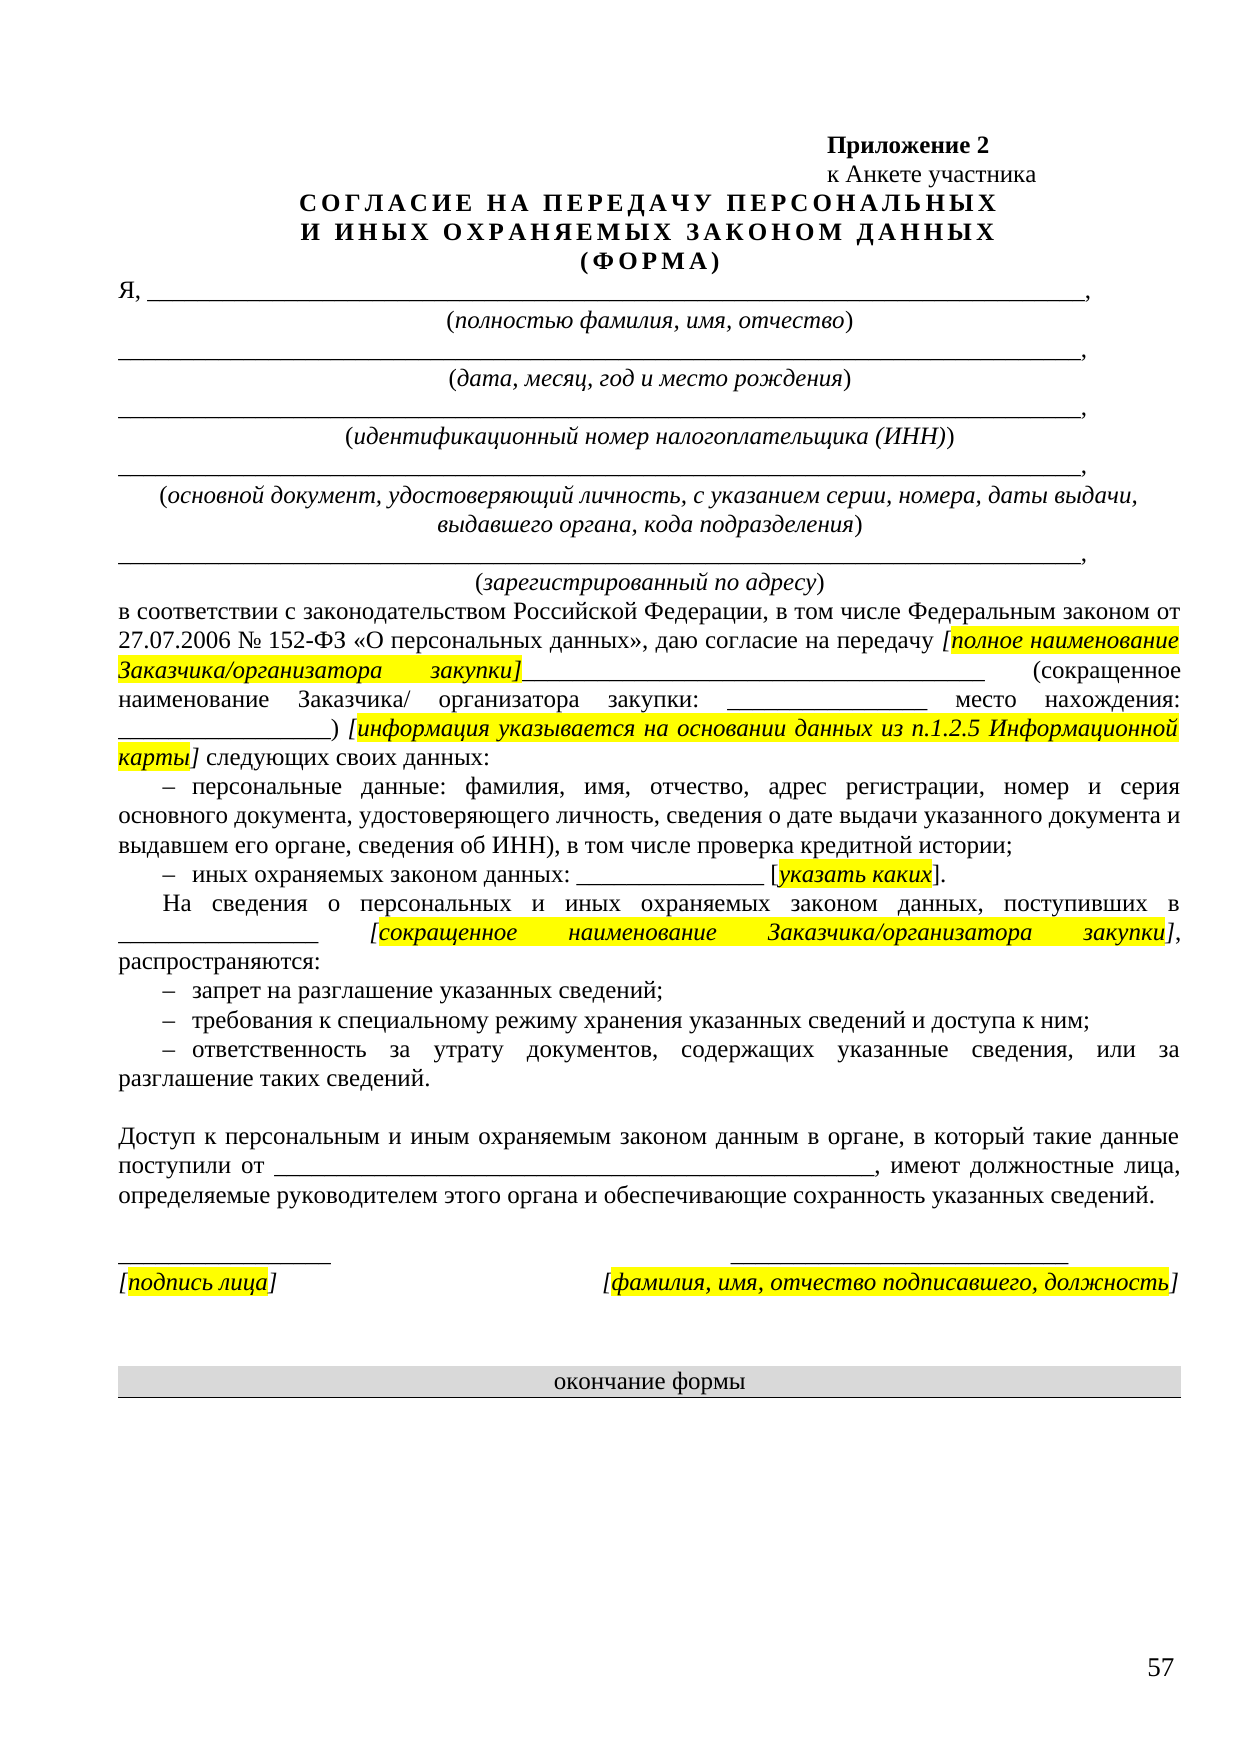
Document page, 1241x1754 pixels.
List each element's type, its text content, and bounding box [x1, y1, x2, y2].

list требования к специальному режиму хранения указанных сведений и доступа к ним; [118, 1005, 1181, 1034]
text _____________________________________________________________________________, [118, 538, 1181, 567]
text Доступ к персональным и иным охраняемым законом данным в органе, в который такие данные поступили от ________________________________________________, имеют должностные лица, определяемые руководителем этого органа и обеспечивающие сохранность указанных сведений. [118, 1121, 1181, 1209]
text Я, ___________________________________________________________________________, [118, 276, 1181, 305]
text Приложение 2 к Анкете участника [827, 131, 1181, 188]
text в соответствии с законодательством Российской Федерации, в том числе Федеральным законом от 27.07.2006 № 152-ФЗ «О персональных данных», даю согласие на передачу [полное наименование Заказчика/организатора закупки]_____________________________________ (сокращенное наименование Заказчика/ организатора закупки: ________________ место нахождения: _________________) [информация указывается на основании данных из п.1.2.5 Информационной карты] следующих своих данных: [118, 596, 1181, 771]
text _____________________________________________________________________________, [118, 392, 1181, 421]
text окончание формы [118, 1366, 1181, 1397]
text _____________________________________________________________________________, [118, 451, 1181, 480]
list запрет на разглашение указанных сведений; [118, 976, 1181, 1005]
text (идентификационный номер налогоплательщика (ИНН)) [118, 421, 1181, 451]
list иных охраняемых законом данных: _______________ [указать каких]. [932, 859, 1181, 888]
text На сведения о персональных и иных охраняемых законом данных, поступивших в ________________ [сокращенное наименование Заказчика/организатора закупки], распространяются: [118, 888, 1181, 976]
list иных охраняемых законом данных: _______________ [указать каких]. [118, 859, 779, 888]
text (полностью фамилия, имя, отчество) [118, 305, 1181, 334]
text Согласие на передачу персональных и иных охраняемых законом данных (форма) [118, 188, 1181, 276]
text (основной документ, удостоверяющий личность, с указанием серии, номера, даты выдачи, выдавшего органа, кода подразделения) [118, 480, 1181, 538]
text _____________________________________________________________________________, [118, 334, 1181, 363]
list ответственность за утрату документов, содержащих указанные сведения, или за разглашение таких сведений. [118, 1034, 1181, 1092]
text [подпись лица] [фамилия, имя, отчество подписавшего, должность] [268, 1267, 611, 1296]
text _________________ ___________________________ [118, 1238, 1181, 1267]
text (дата, месяц, год и место рождения) [118, 363, 1181, 392]
text (зарегистрированный по адресу) [118, 567, 1181, 596]
list персональные данные: фамилия, имя, отчество, адрес регистрации, номер и серия основного документа, удостоверяющего личность, сведения о дате выдачи указанного документа и выдавшем его органе, сведения об ИНН), в том числе проверка кредитной истории; [118, 771, 1181, 859]
